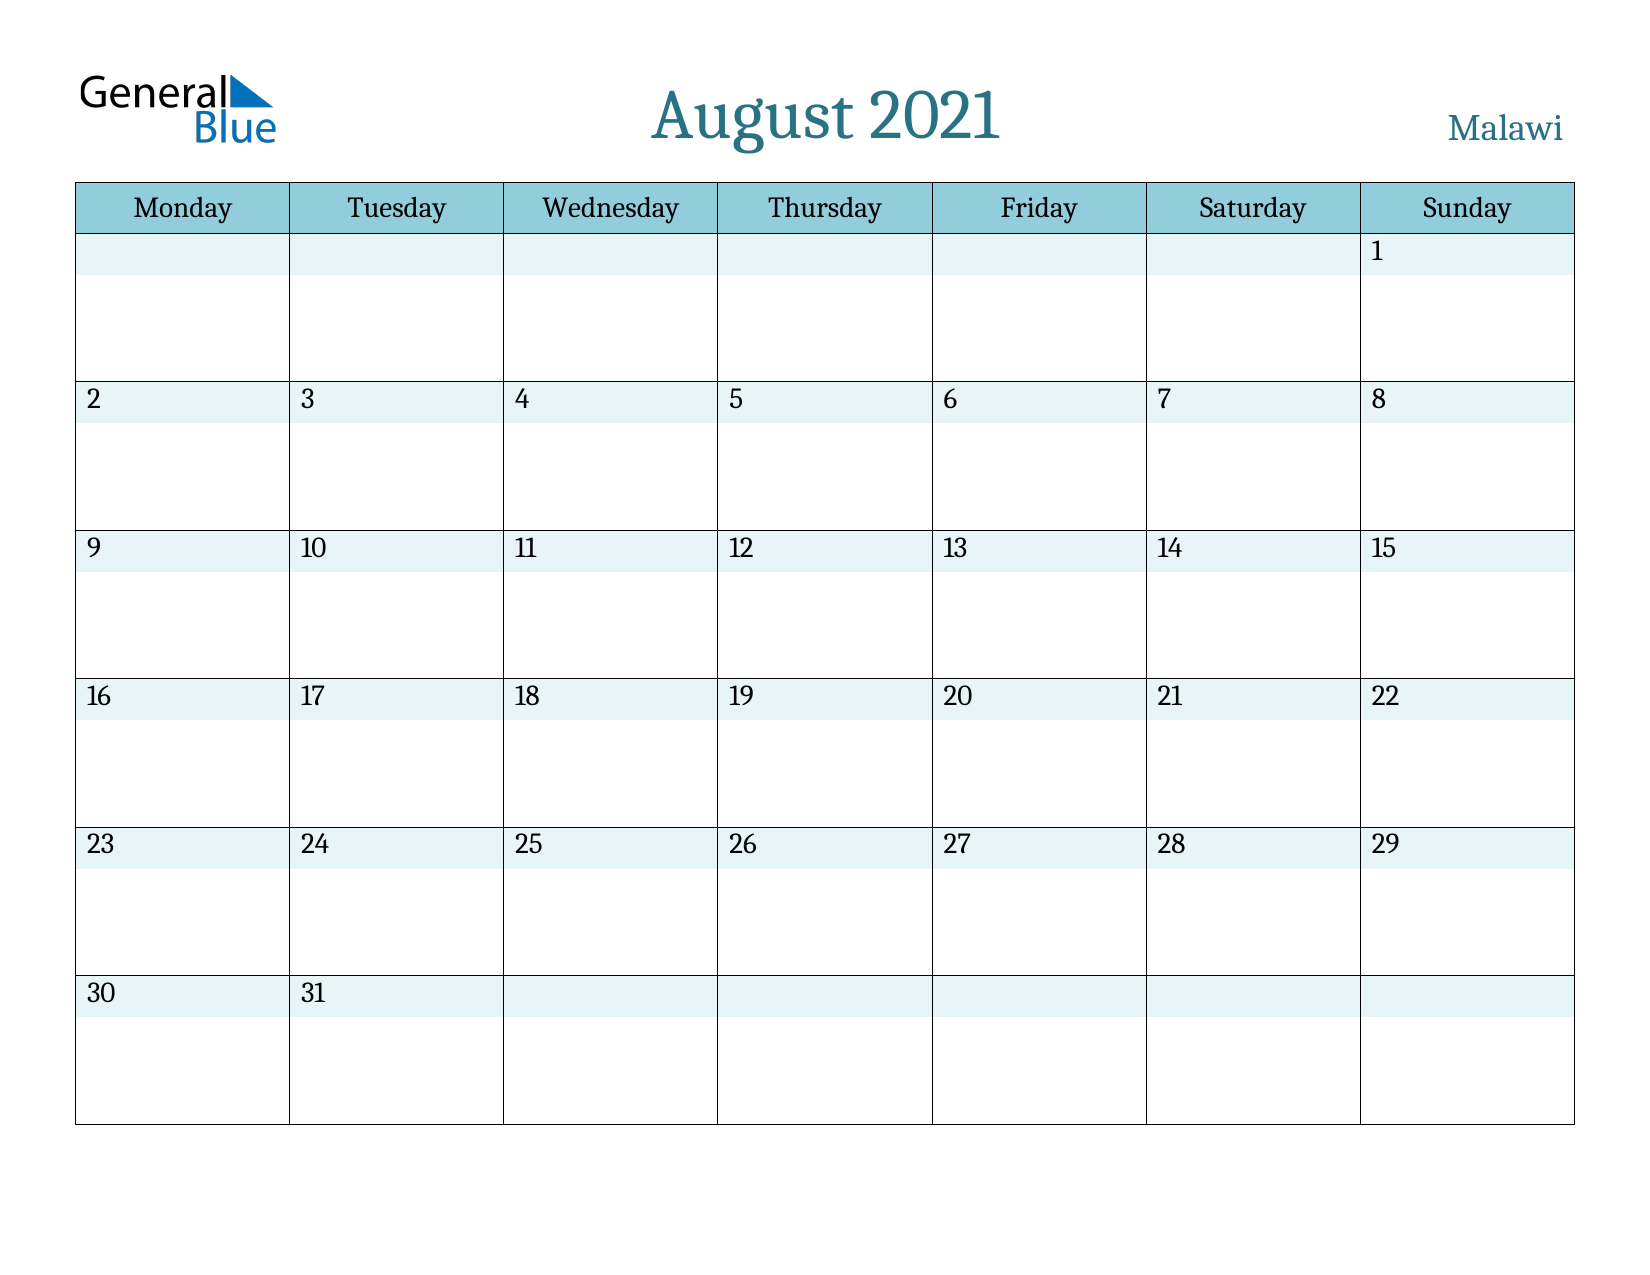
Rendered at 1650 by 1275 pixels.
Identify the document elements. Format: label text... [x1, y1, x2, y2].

table_cell 26 [718, 828, 932, 869]
table_cell [718, 976, 932, 1017]
table_cell [1147, 423, 1360, 530]
table_cell [1147, 976, 1360, 1017]
table_cell 27 [933, 828, 1146, 869]
table_cell Saturday [1147, 183, 1360, 233]
table_cell 25 [504, 828, 717, 869]
table_cell [718, 234, 932, 275]
table_cell [76, 572, 289, 678]
table_cell Thursday [718, 183, 932, 233]
table_cell 2 [76, 382, 289, 423]
table_cell [290, 572, 503, 678]
table_cell [1361, 275, 1574, 381]
table_cell 15 [1361, 531, 1574, 572]
table_cell [933, 1017, 1146, 1123]
table_cell 31 [290, 976, 503, 1017]
table_header August 2021 [504, 75, 1146, 182]
table_cell [290, 275, 503, 381]
table_cell 19 [718, 679, 932, 720]
table_cell [290, 423, 503, 530]
table_cell [76, 869, 289, 975]
table_cell [718, 423, 932, 530]
table_cell [718, 572, 932, 678]
table_cell [504, 1017, 717, 1123]
table_header Malawi [1146, 75, 1574, 182]
table_cell [290, 1017, 503, 1123]
table_cell [1361, 423, 1574, 530]
table_cell [504, 976, 717, 1017]
table_cell [290, 234, 503, 275]
table_cell [504, 234, 717, 275]
table_cell 28 [1147, 828, 1360, 869]
table_cell [76, 234, 289, 275]
table_cell [933, 234, 1146, 275]
table_cell 23 [76, 828, 289, 869]
table_cell 4 [504, 382, 717, 423]
table_header [76, 75, 503, 182]
table_cell 16 [76, 679, 289, 720]
table_cell [718, 1017, 932, 1123]
table_cell 13 [933, 531, 1146, 572]
table_cell [76, 423, 289, 530]
table_cell 6 [933, 382, 1146, 423]
table_cell [933, 720, 1146, 827]
table_cell 30 [76, 976, 289, 1017]
table_cell Wednesday [504, 183, 717, 233]
table_cell [76, 275, 289, 381]
table_cell 21 [1147, 679, 1360, 720]
table_cell [933, 423, 1146, 530]
table_cell [1361, 720, 1574, 827]
table_cell [76, 720, 289, 827]
table_cell Tuesday [290, 183, 503, 233]
table_cell [1147, 869, 1360, 975]
table_cell [1147, 234, 1360, 275]
table_cell 20 [933, 679, 1146, 720]
table_cell [718, 869, 932, 975]
table_cell 29 [1361, 828, 1574, 869]
table_cell [1361, 976, 1574, 1017]
table_cell [504, 869, 717, 975]
table_cell 8 [1361, 382, 1574, 423]
table_cell [504, 423, 717, 530]
table_cell [933, 275, 1146, 381]
table_cell [504, 572, 717, 678]
table_cell 14 [1147, 531, 1360, 572]
table_cell [290, 869, 503, 975]
table_cell [718, 275, 932, 381]
table_cell 7 [1147, 382, 1360, 423]
table_cell 3 [290, 382, 503, 423]
table_cell Monday [76, 183, 289, 233]
table_cell 18 [504, 679, 717, 720]
table_cell 24 [290, 828, 503, 869]
table_cell [718, 720, 932, 827]
table_cell 1 [1361, 234, 1574, 275]
table_cell 12 [718, 531, 932, 572]
table_cell [76, 1017, 289, 1123]
table_cell [1361, 869, 1574, 975]
table_cell 9 [76, 531, 289, 572]
table_cell [504, 275, 717, 381]
table_cell [933, 869, 1146, 975]
table_cell 5 [718, 382, 932, 423]
table_cell [504, 720, 717, 827]
table_cell [1147, 720, 1360, 827]
table_cell [290, 720, 503, 827]
table_cell Sunday [1361, 183, 1574, 233]
table_cell Friday [933, 183, 1146, 233]
table_cell [1361, 1017, 1574, 1123]
picture [80, 75, 276, 143]
table_cell [1147, 572, 1360, 678]
table_cell 11 [504, 531, 717, 572]
table_cell [1361, 572, 1574, 678]
table_cell 17 [290, 679, 503, 720]
table_cell [933, 976, 1146, 1017]
table_cell 22 [1361, 679, 1574, 720]
table_cell [933, 572, 1146, 678]
table_cell [1147, 275, 1360, 381]
table_cell 10 [290, 531, 503, 572]
table_cell [1147, 1017, 1360, 1123]
